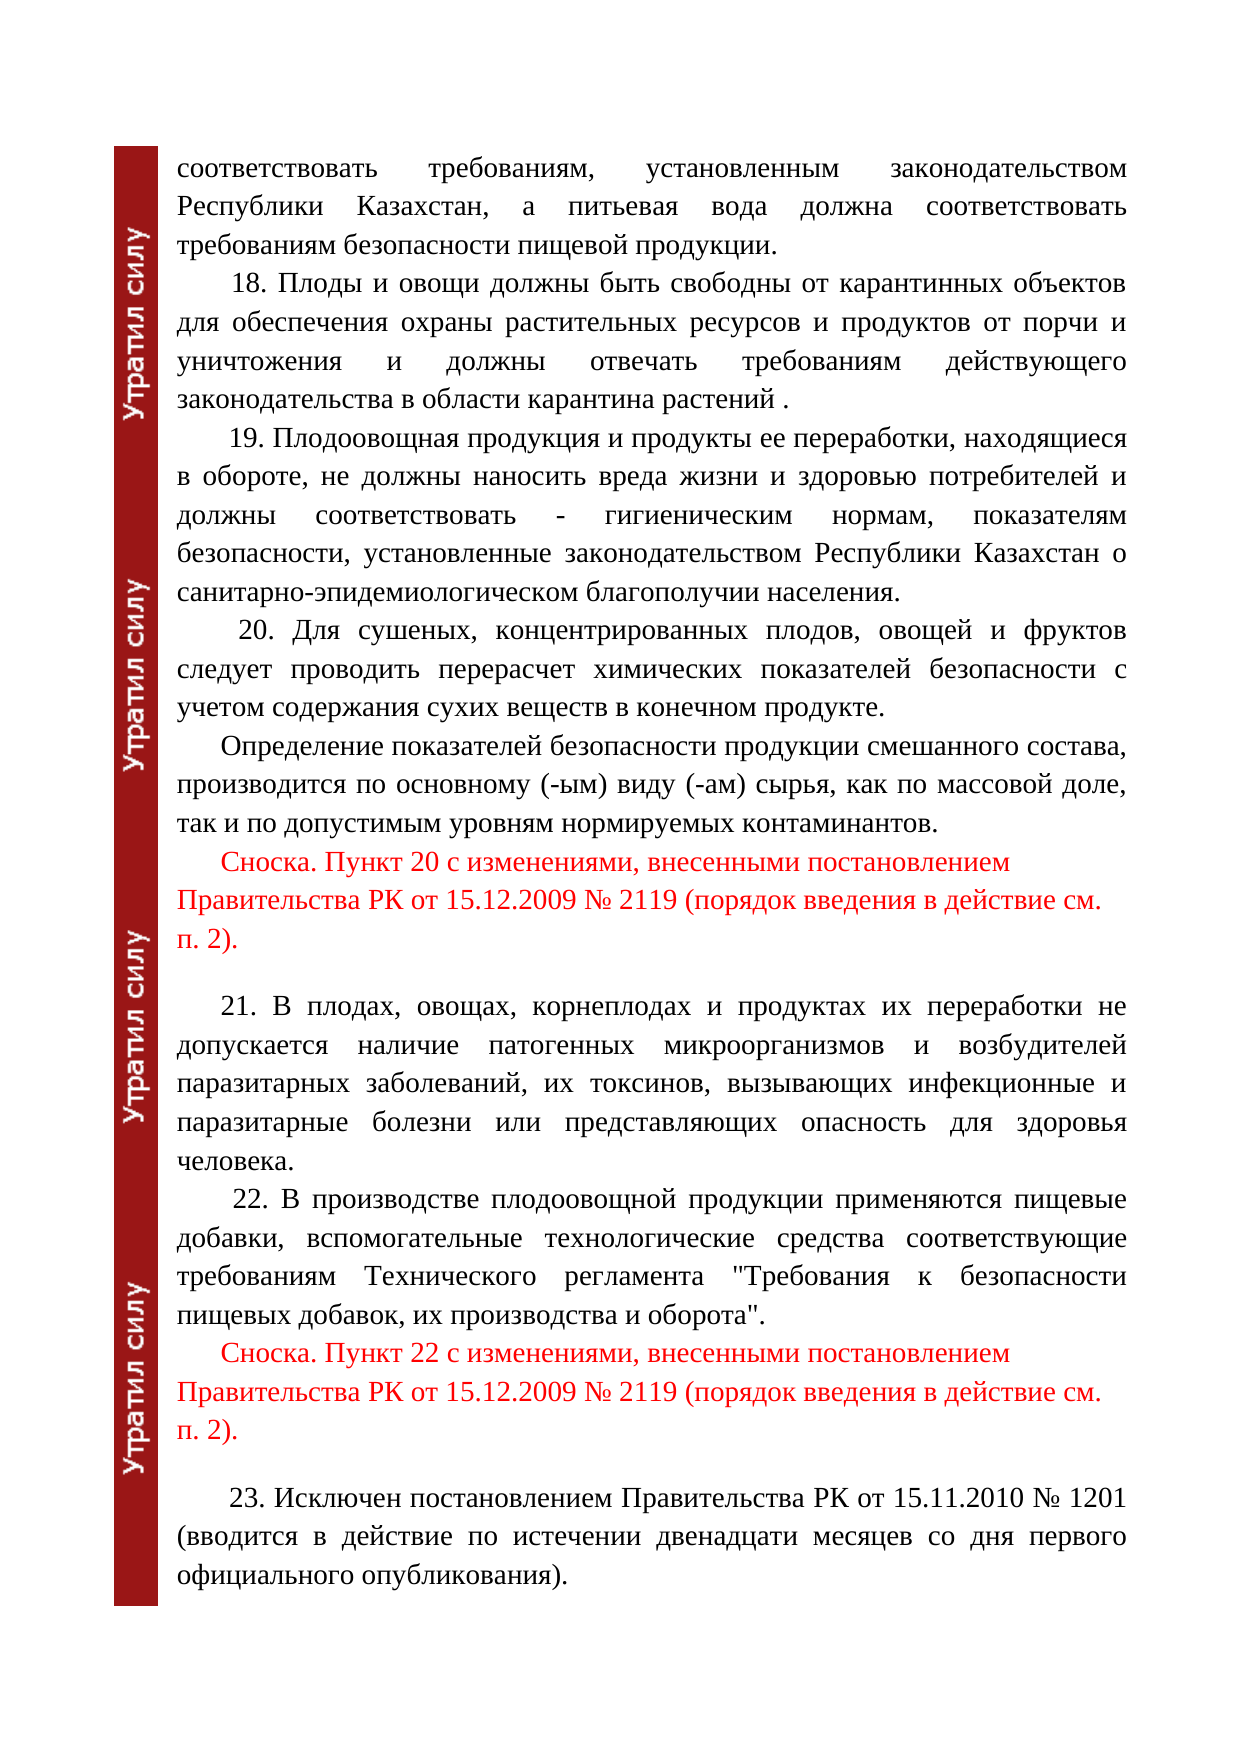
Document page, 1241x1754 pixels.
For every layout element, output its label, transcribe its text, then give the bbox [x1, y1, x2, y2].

picture [114, 839, 158, 844]
text 23. Исключен постановлением Правительства РК от 15.11.2010 № 1201 (вводится в действие по истечении двенадцати месяцев со дня первого официального опубликования). [112, 1480, 1128, 1591]
picture [114, 415, 158, 420]
picture [114, 146, 158, 150]
text 18. Плоды и овощи должны быть свободны от карантинных объектов для обеспечения охраны растительных ресурсов и продуктов от порчи и уничтожения и должны отвечать требованиям действующего законодательства в области карантина растений . [112, 266, 1128, 415]
text Сноска. Пункт 22 с изменениями, внесенными постановлением Правительства РК от 15.12.2009 № 2119 (порядок введения в действие см. п. 2). [112, 1335, 1128, 1476]
picture [114, 1330, 158, 1335]
text Сноска. Пункт 20 с изменениями, внесенными постановлением Правительства РК от 15.12.2009 № 2119 (порядок введения в действие см. п. 2). [112, 844, 1128, 984]
picture [114, 723, 158, 728]
picture [114, 261, 158, 266]
text 19. Плодоовощная продукция и продукты ее переработки, находящиеся в обороте, не должны наносить вреда жизни и здоровью потребителей и должны соответствовать - гигиеническим нормам, показателям безопасности, установленные законодательством Республики Казахстан о санитарно-эпидемиологическом благополучии населения. [112, 420, 1128, 607]
text 22. В производстве плодоовощной продукции применяются пищевые добавки, вспомогательные технологические средства соответствующие требованиям Технического регламента "Требования к безопасности пищевых добавок, их производства и оборота". [112, 1181, 1128, 1330]
text 21. В плодах, овощах, корнеплодах и продуктах их переработки не допускается наличие патогенных микроорганизмов и возбудителей паразитарных заболеваний, их токсинов, вызывающих инфекционные и паразитарные болезни или представляющих опасность для здоровья человека. [112, 988, 1128, 1176]
picture [114, 607, 158, 612]
picture [114, 984, 158, 988]
text Определение показателей безопасности продукции смешанного состава, производится по основному (-ым) виду (-ам) сырья, как по массовой доле, так и по допустимым уровням нормируемых контаминантов. [112, 728, 1128, 839]
picture [114, 1476, 158, 1480]
picture [114, 1176, 158, 1181]
text 20. Для сушеных, концентрированных плодов, овощей и фруктов следует проводить перерасчет химических показателей безопасности с учетом содержания сухих веществ в конечном продукте. [112, 612, 1128, 723]
picture [114, 1591, 158, 1606]
